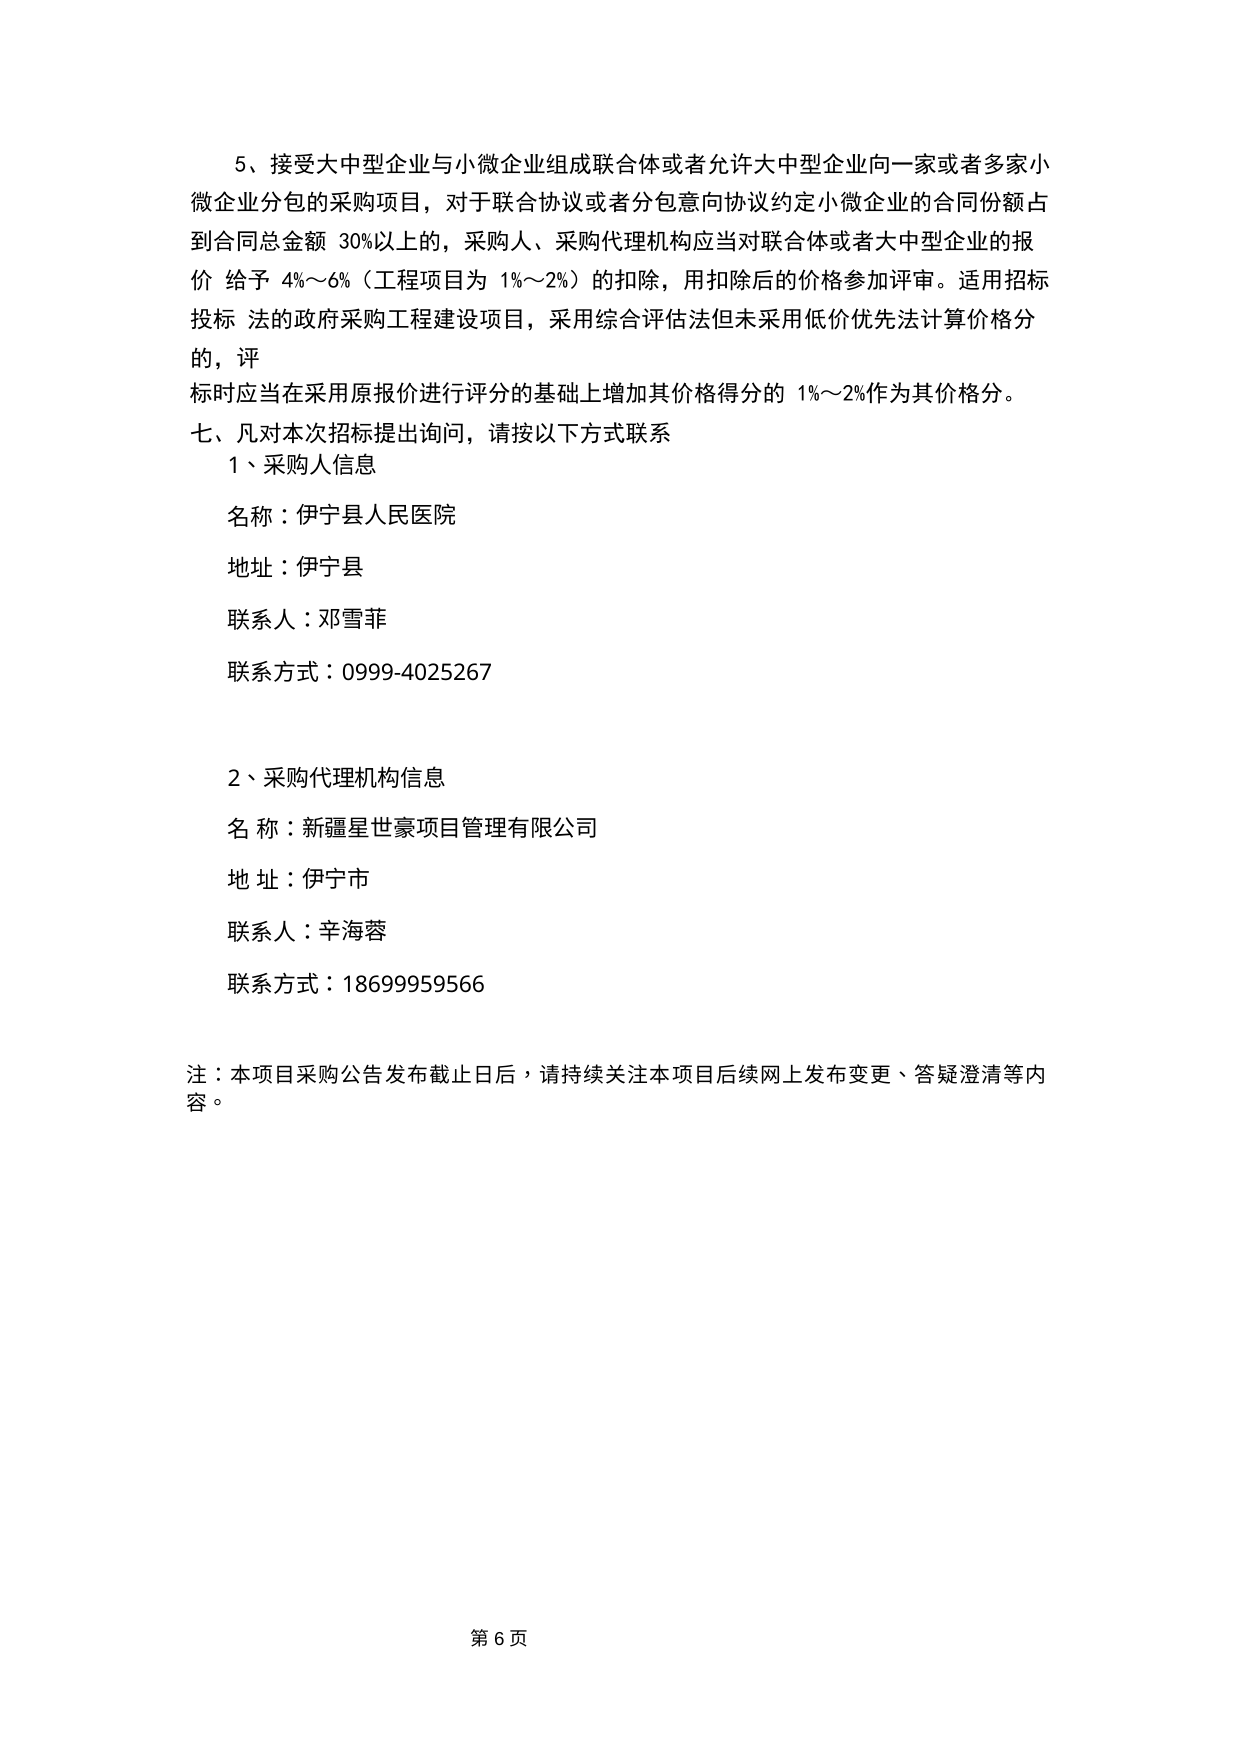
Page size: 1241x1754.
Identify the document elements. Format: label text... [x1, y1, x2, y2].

text 地址：伊宁县 [227, 562, 1054, 602]
text 2、采购代理机构信息 [227, 762, 1054, 810]
text 注：本项目采购公告发布截止日后，请持续关注本项目后续网上发布变更、答疑澄清等内 容。 [186, 1060, 1054, 1117]
text 名称：伊宁县人民医院 [227, 510, 1054, 550]
text 5、接受大中型企业与小微企业组成联合体或者允许大中型企业向一家或者多家小 微企业分包的采购项目，对于联合协议或者分包意向协议约定小微企业的合同份额占 到合同总金额 30%以上的，采购人、采购代理机构应当对联合体或者大中型企业的报价 给予 4%～6%（工程项目为 1%～2%）的扣除，用扣除后的价格参加评审。适用招标投标 法的政府采购工程建设项目，采用综合评估法但未采用低价优先法计算价格分的，评 [190, 149, 1051, 369]
text 联系人：辛海蓉 [227, 926, 1054, 966]
text 七、凡对本次招标提出询问，请按以下方式联系 [190, 423, 1054, 446]
text 联系方式：0999-4025267 [227, 666, 1054, 706]
text 地 址：伊宁市 [227, 874, 1054, 914]
text 名 称：新疆星世豪项目管理有限公司 [227, 823, 1054, 862]
text 联系人：邓雪菲 [227, 614, 1054, 654]
text 标时应当在采用原报价进行评分的基础上增加其价格得分的 1%～2%作为其价格分。 [189, 382, 1054, 406]
text 联系方式：18699959566 [227, 978, 1054, 1018]
text 1、采购人信息 [227, 458, 1054, 498]
